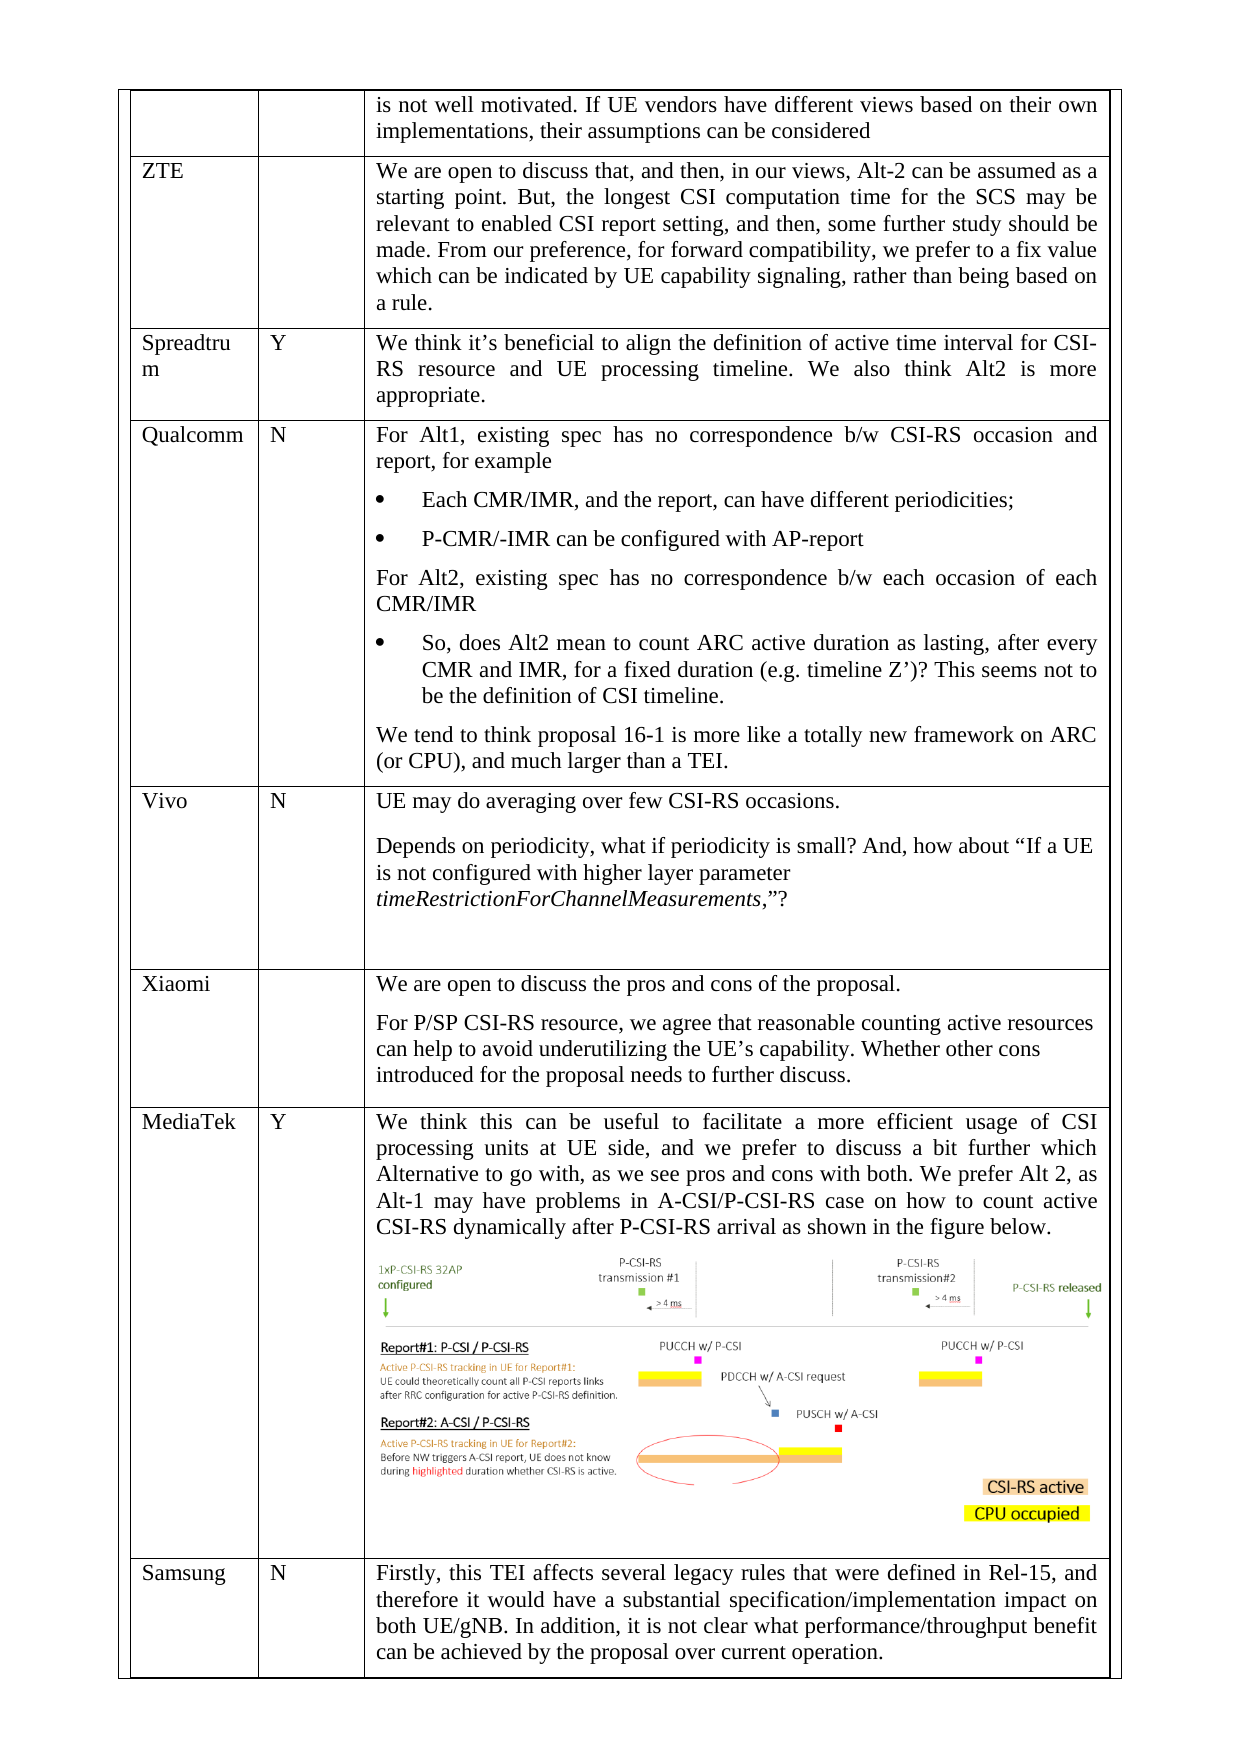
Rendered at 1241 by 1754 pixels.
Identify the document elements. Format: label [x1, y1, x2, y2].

table_header [259, 787, 364, 969]
table_header [131, 421, 258, 786]
table_header [259, 91, 364, 156]
table_header [259, 1559, 364, 1677]
table_header [131, 787, 258, 969]
picture [375, 1251, 1106, 1534]
table_header [365, 970, 1109, 1107]
table_header [365, 787, 1109, 969]
table_header [259, 970, 364, 1107]
table_header [131, 329, 258, 420]
table_header [365, 91, 1109, 156]
table_header [259, 1108, 364, 1558]
table_header [365, 421, 1109, 786]
table_header [1111, 90, 1121, 1678]
table_header [131, 157, 258, 328]
table_header [119, 90, 130, 1678]
table_header [259, 157, 364, 328]
table_header [131, 91, 258, 156]
table_header [365, 329, 1109, 420]
table_header [259, 421, 364, 786]
table_header [131, 1108, 258, 1558]
table_header [365, 157, 1109, 328]
table_header [365, 1108, 1109, 1558]
table_header [259, 329, 364, 420]
table_header [365, 1559, 1109, 1677]
table_header [131, 1559, 258, 1677]
table_header [131, 970, 258, 1107]
